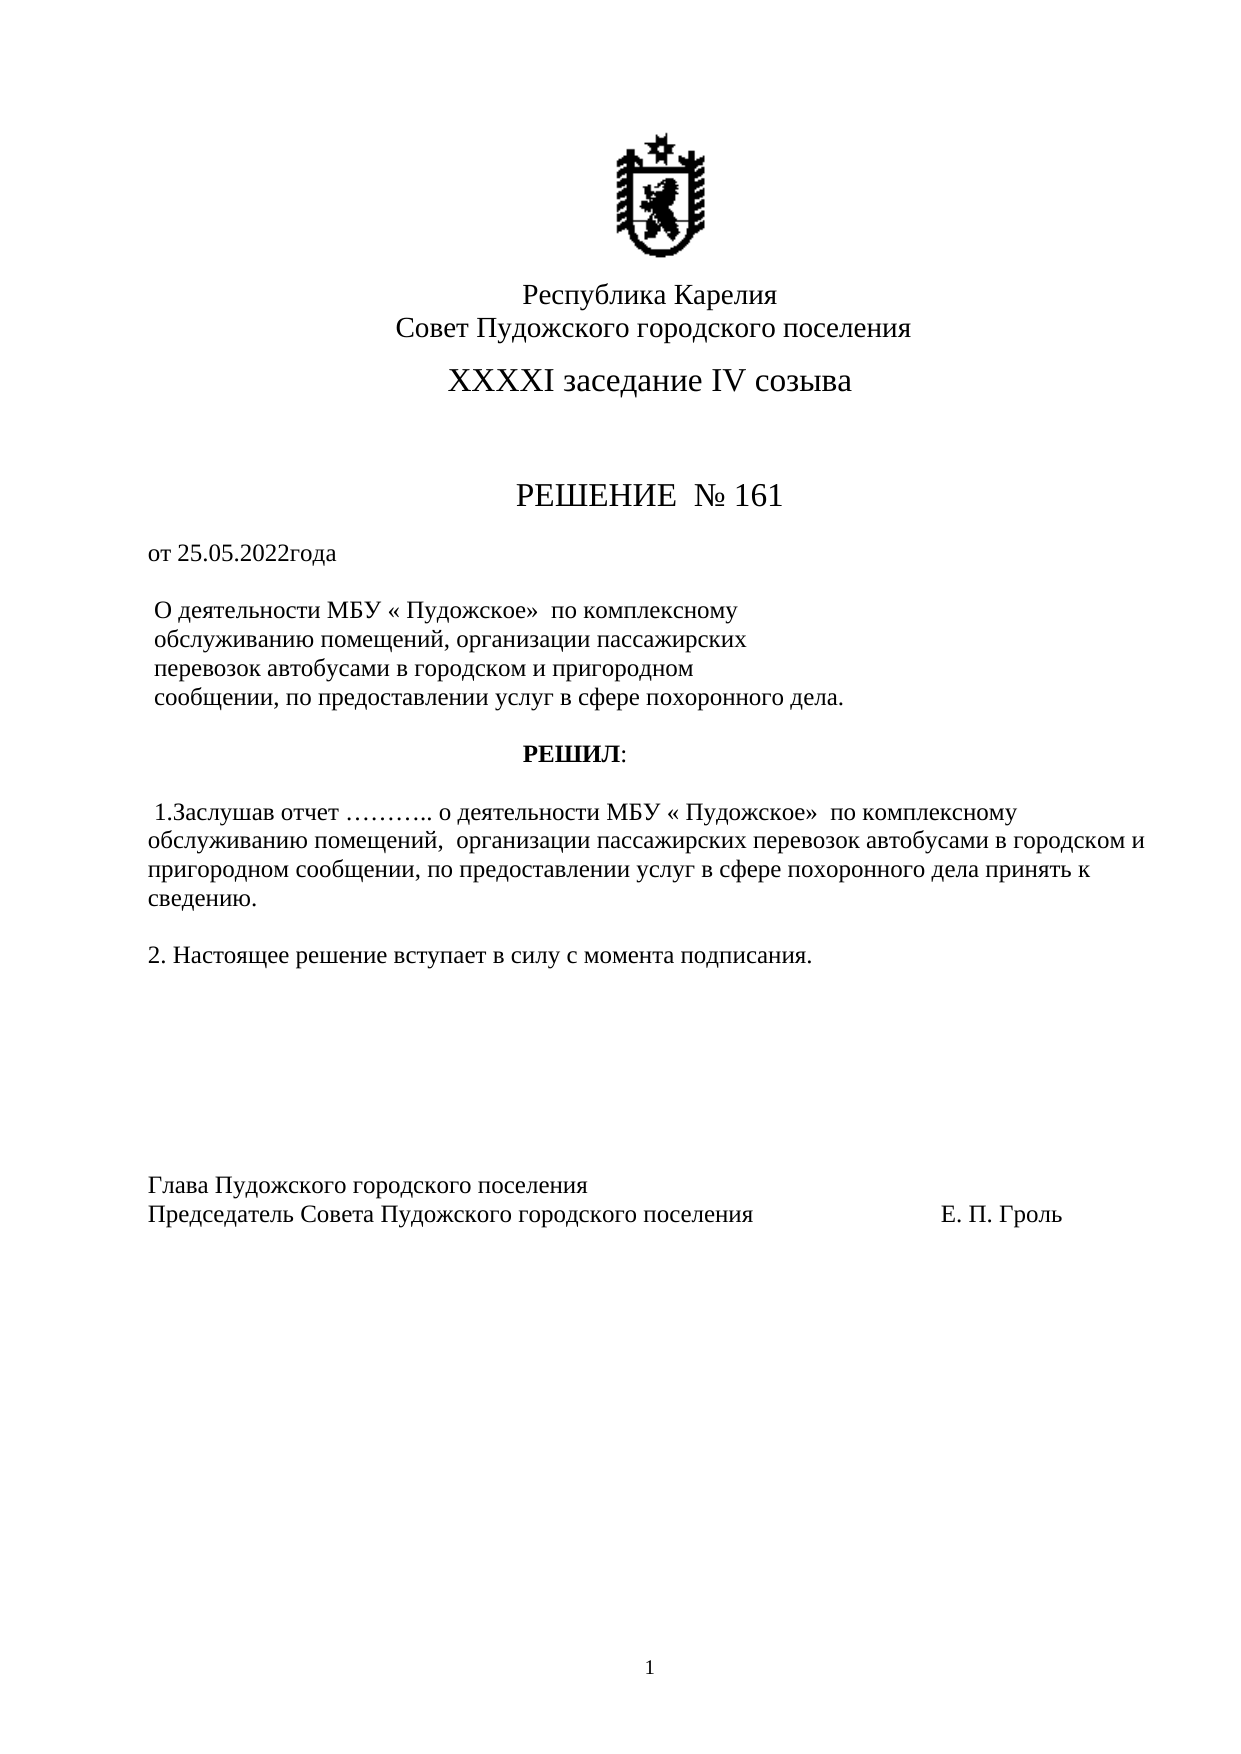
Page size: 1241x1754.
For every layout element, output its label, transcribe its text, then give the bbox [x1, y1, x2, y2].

subtitle Совет Пудожского городского поселения [148, 310, 1152, 344]
text от 25.05.2022года [148, 538, 1152, 567]
text Председатель Совета Пудожского городского поселения Е. П. Гроль [148, 1199, 1152, 1228]
text перевозок автобусами в городском и пригородном [148, 653, 1152, 682]
text О деятельности МБУ « Пудожское» по комплексному [148, 596, 1152, 624]
text Глава Пудожского городского поселения [148, 1171, 1152, 1199]
text 1.Заслушав отчет ……….. о деятельности МБУ « Пудожское» по комплексному обслуживанию помещений, организации пассажирских перевозок автобусами в городском и пригородном сообщении, по предоставлении услуг в сфере похоронного дела принять к сведению. [148, 797, 1152, 912]
text XXXXI заседание IV созыва [148, 361, 1152, 399]
text сообщении, по предоставлении услуг в сфере похоронного дела. [148, 682, 1152, 711]
text 2. Настоящее решение вступает в силу с момента подписания. [148, 941, 1152, 969]
text обслуживанию помещений, организации пассажирских [148, 624, 1152, 653]
title Республика Карелия [148, 122, 1152, 310]
text РЕШЕНИЕ № 161 [148, 476, 1152, 514]
text РЕШИЛ: [148, 739, 1152, 768]
